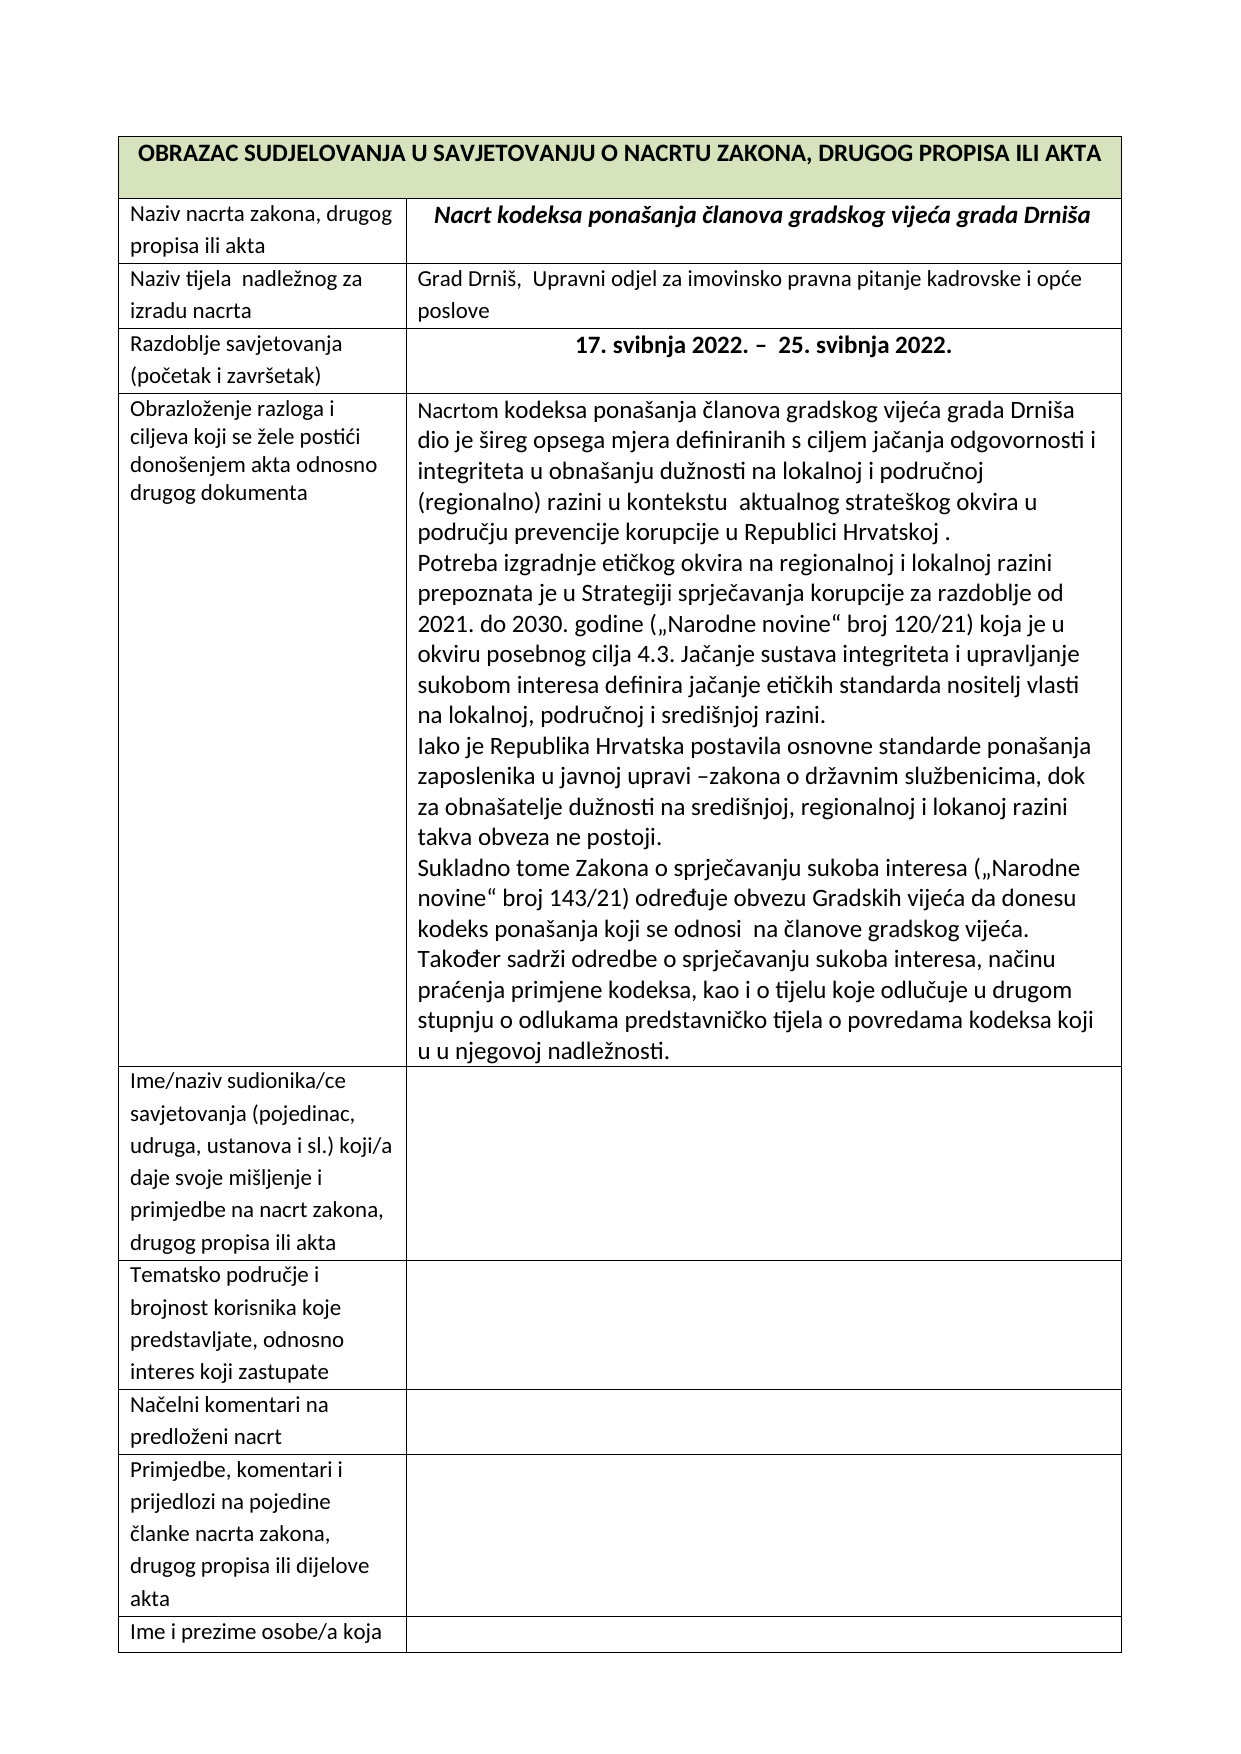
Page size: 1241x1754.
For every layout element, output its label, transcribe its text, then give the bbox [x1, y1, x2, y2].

table_cell [407, 1455, 1121, 1616]
table_cell Nacrt kodeksa ponašanja članova gradskog vijeća grada Drniša [407, 199, 1121, 263]
table_cell [407, 1261, 1121, 1389]
table_cell Naziv nacrta zakona, drugog propisa ili akta [119, 199, 406, 263]
table_cell Načelni komentari na predloženi nacrt [119, 1390, 406, 1454]
table_header OBRAZAC SUDJELOVANJA U SAVJETOVANJU O NACRTU ZAKONA, DRUGOG PROPISA ILI AKTA [119, 137, 1121, 198]
table_cell Naziv tijela nadležnog za izradu nacrta [119, 264, 406, 328]
table_cell Razdoblje savjetovanja (početak i završetak) [119, 329, 406, 393]
table_cell [407, 1617, 1121, 1652]
table_cell Nacrtom kodeksa ponašanja članova gradskog vijeća grada Drniša dio je šireg opsega mjera definiranih s ciljem jačanja odgovornosti i integriteta u obnašanju dužnosti na lokalnoj i područnoj (regionalno) razini u kontekstu aktualnog strateškog okvira u području prevencije korupcije u Republici Hrvatskoj . Potreba izgradnje etičkog okvira na regionalnoj i lokalnoj razini prepoznata je u Strategiji sprječavanja korupcije za razdoblje od 2021. do 2030. godine („Narodne novine“ broj 120/21) koja je u okviru posebnog cilja 4.3. Jačanje sustava integriteta i upravljanje sukobom interesa definira jačanje etičkih standarda nositelj vlasti na lokalnoj, područnoj i središnjoj razini. Iako je Republika Hrvatska postavila osnovne standarde ponašanja zaposlenika u javnoj upravi –zakona o državnim službenicima, dok za obnašatelje dužnosti na središnjoj, regionalnoj i lokanoj razini takva obveza ne postoji. Sukladno tome Zakona o sprječavanju sukoba interesa („Narodne novine“ broj 143/21) određuje obvezu Gradskih vijeća da donesu kodeks ponašanja koji se odnosi na članove gradskog vijeća. Također sadrži odredbe o sprječavanju sukoba interesa, načinu praćenja primjene kodeksa, kao i o tijelu koje odlučuje u drugom stupnju o odlukama predstavničko tijela o povredama kodeksa koji u u njegovoj nadležnosti. [407, 394, 1121, 1066]
table_cell Obrazloženje razloga i ciljeva koji se žele postići donošenjem akta odnosno drugog dokumenta [119, 394, 406, 1066]
table_cell Tematsko područje i brojnost korisnika koje predstavljate, odnosno interes koji zastupate [119, 1261, 406, 1389]
table_cell Grad Drniš, Upravni odjel za imovinsko pravna pitanje kadrovske i opće poslove [407, 264, 1121, 328]
table_cell Primjedbe, komentari i prijedlozi na pojedine članke nacrta zakona, drugog propisa ili dijelove akta [119, 1455, 406, 1616]
table_cell Ime/naziv sudionika/ce savjetovanja (pojedinac, udruga, ustanova i sl.) koji/a daje svoje mišljenje i primjedbe na nacrt zakona, drugog propisa ili akta [119, 1067, 406, 1259]
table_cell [119, 1617, 406, 1652]
table_cell 17. svibnja 2022. – 25. svibnja 2022. [407, 329, 1121, 393]
table_cell [407, 1067, 1121, 1259]
table_cell [407, 1390, 1121, 1454]
